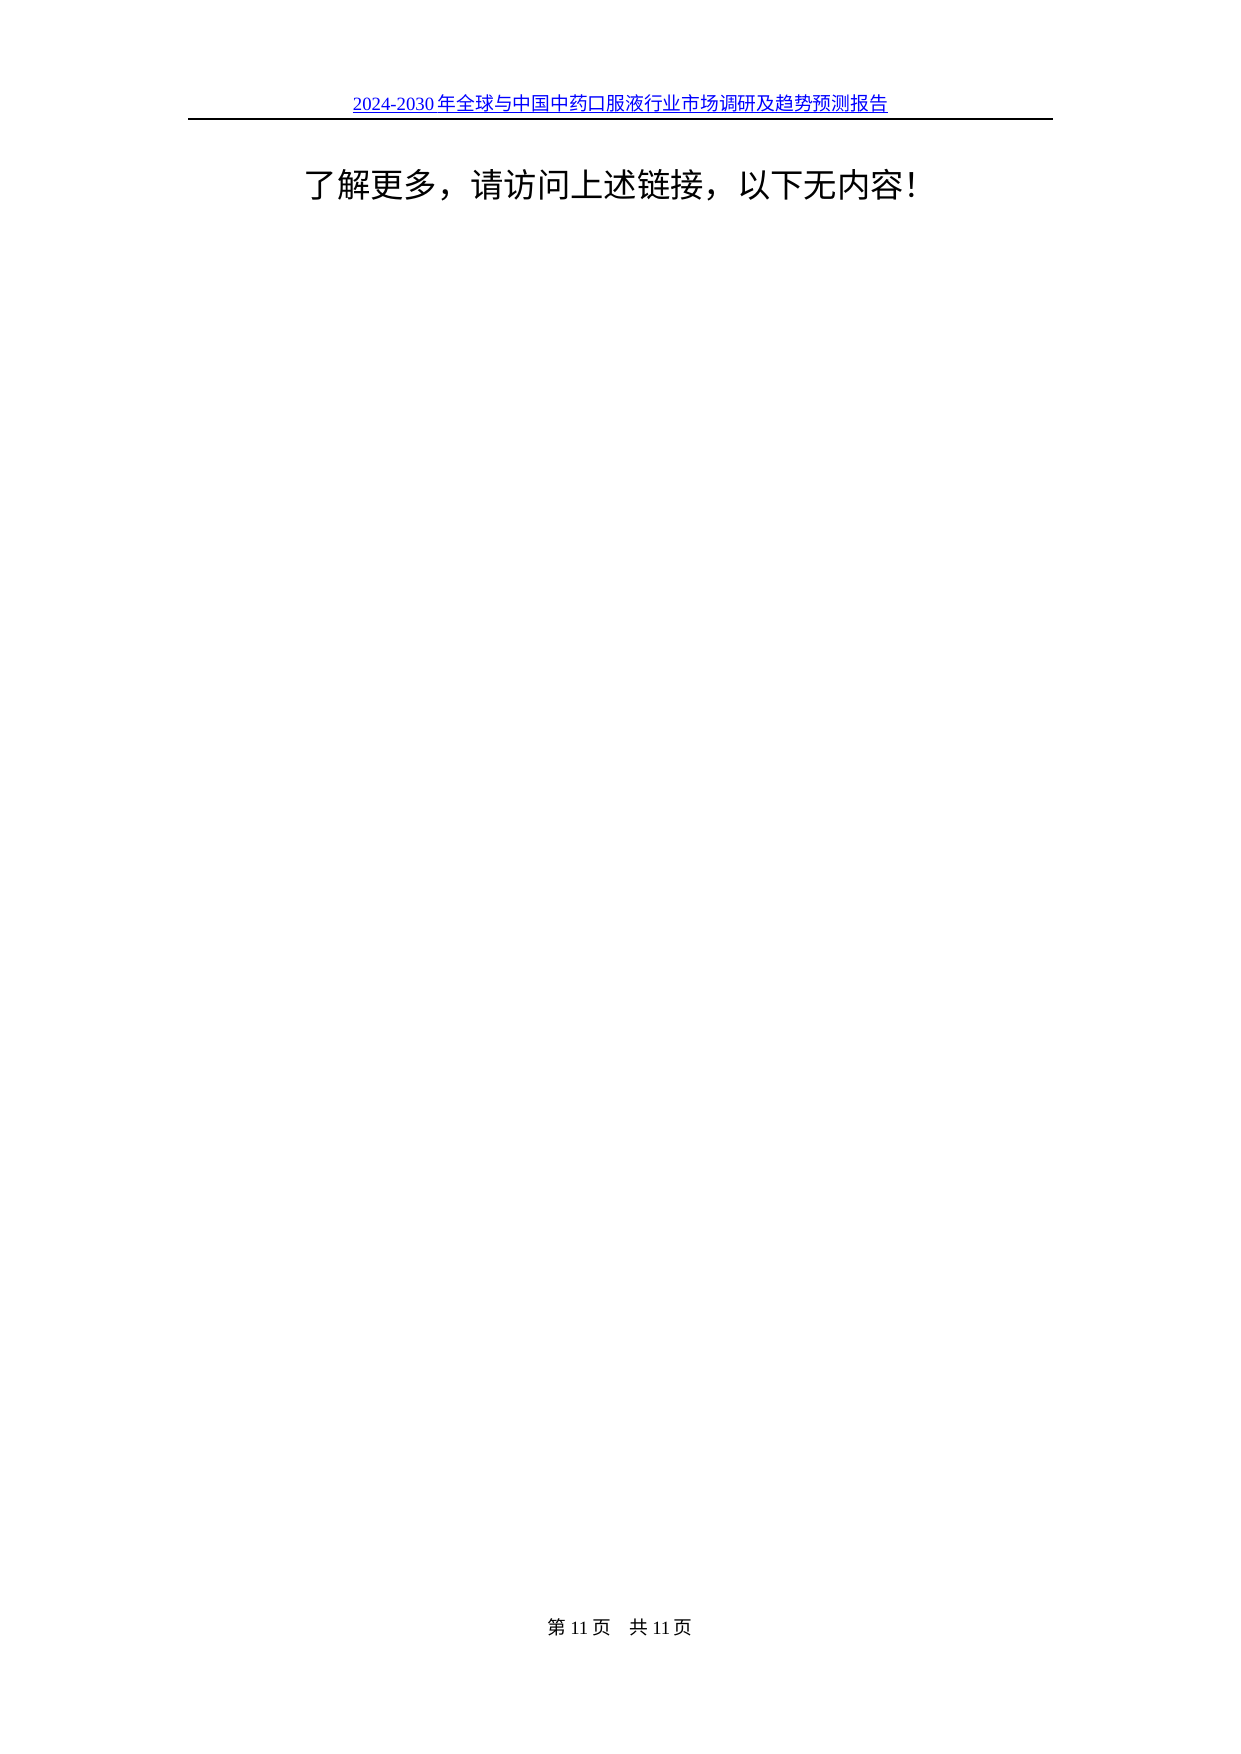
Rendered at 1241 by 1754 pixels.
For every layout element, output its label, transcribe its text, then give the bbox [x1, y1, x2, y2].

title 了解更多，请访问上述链接，以下无内容！ [187, 150, 1053, 215]
